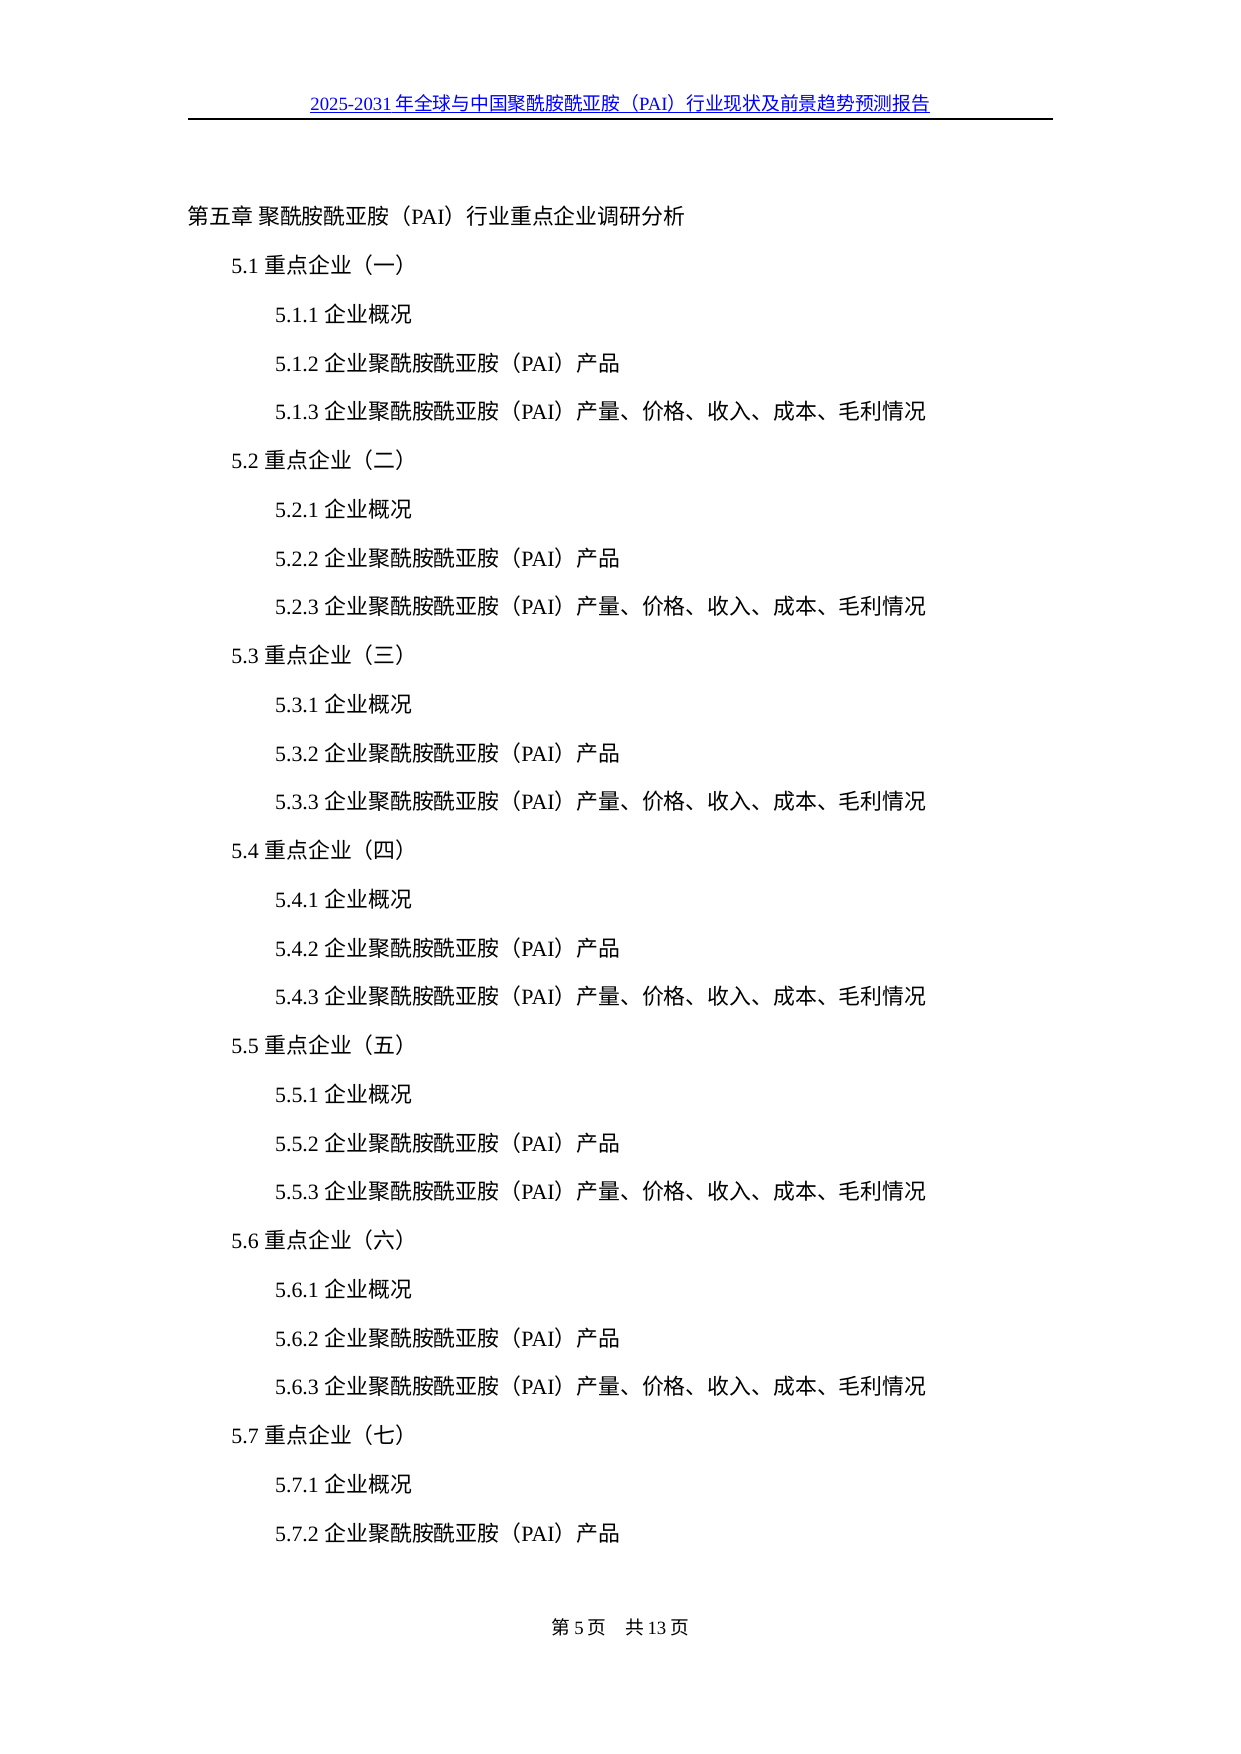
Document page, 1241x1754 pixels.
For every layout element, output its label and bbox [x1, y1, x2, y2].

text [187, 150, 1053, 1548]
